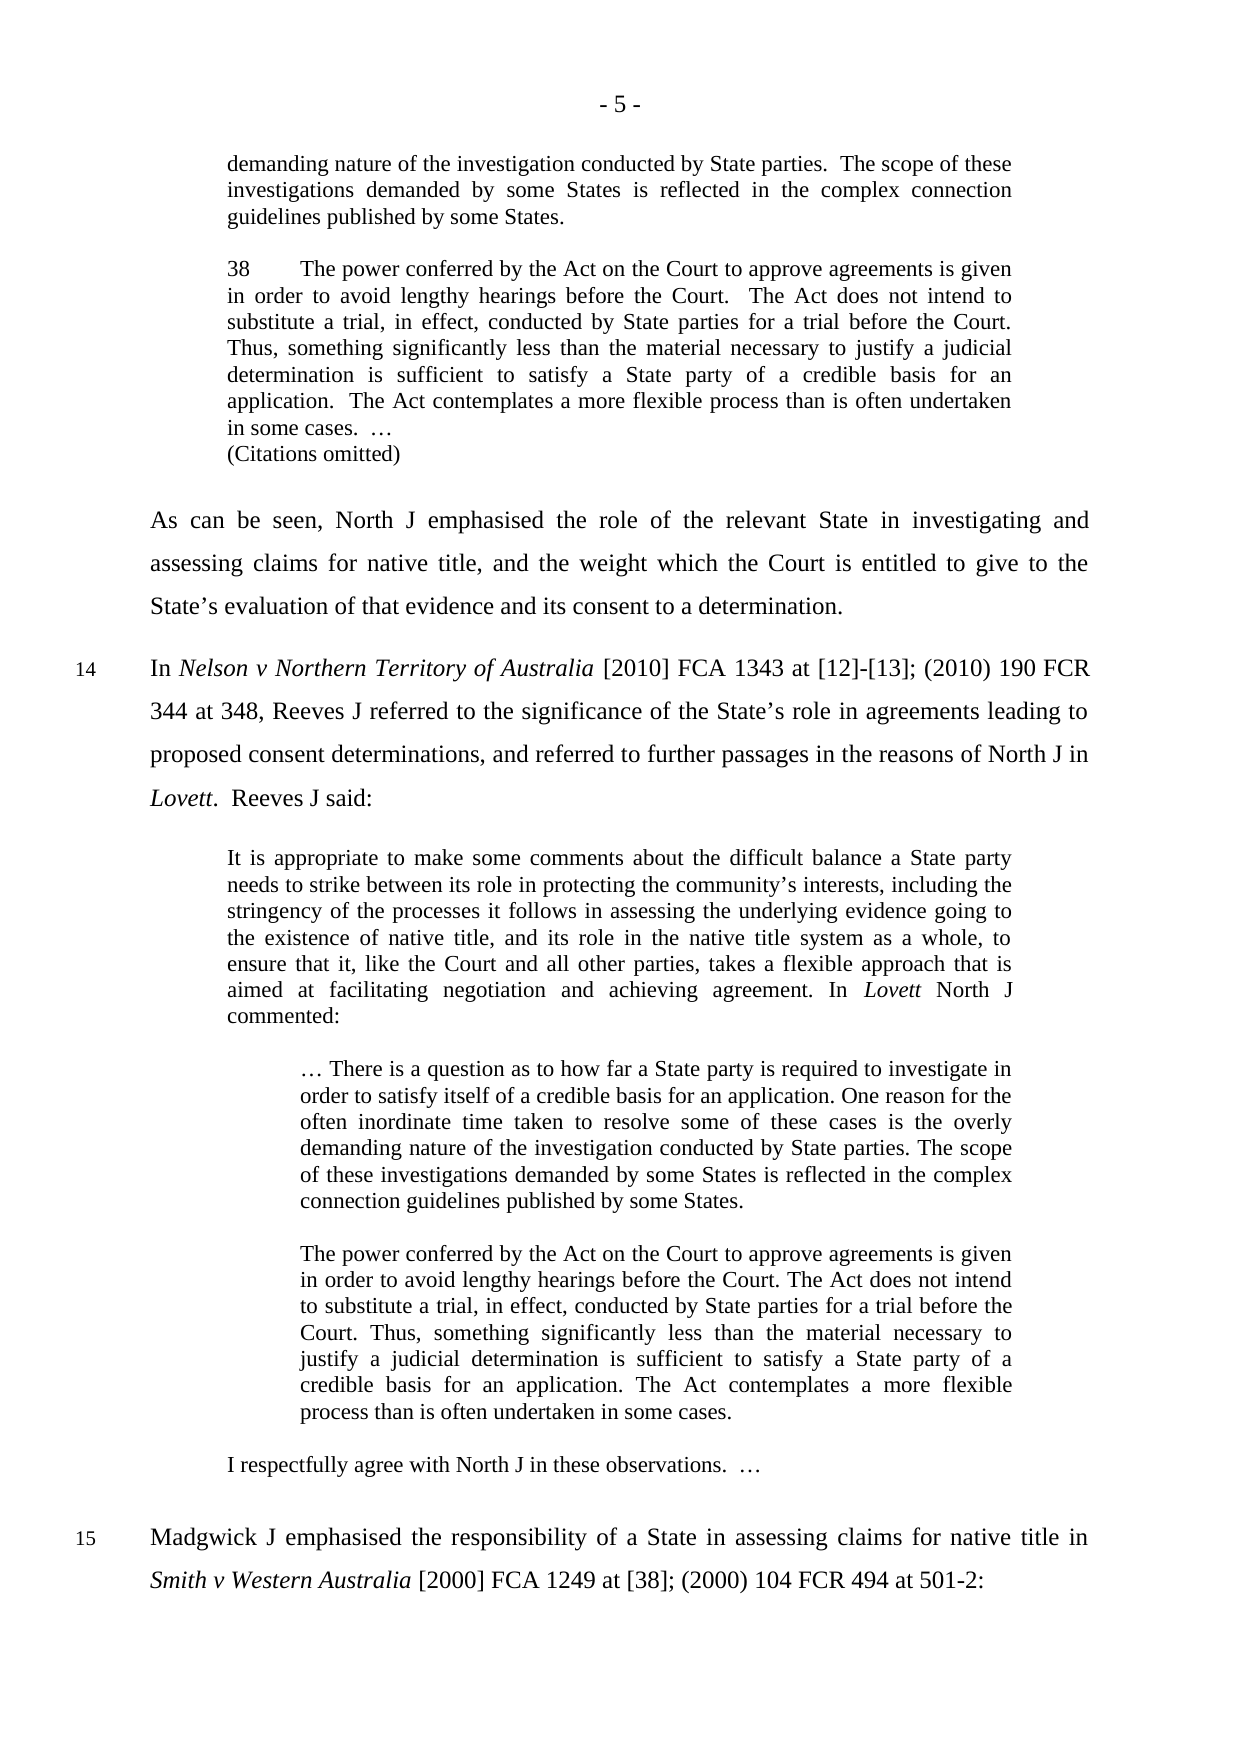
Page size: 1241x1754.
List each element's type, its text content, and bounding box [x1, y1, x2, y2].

text The power conferred by the Act on the Court to approve agreements is given in order to avoid lengthy hearings before the Court. The Act does not intend to substitute a trial, in effect, conducted by State parties for a trial before the Court. Thus, something significantly less than the material necessary to justify a judicial determination is sufficient to satisfy a State party of a credible basis for an application. The Act contemplates a more flexible process than is often undertaken in some cases. [300, 1240, 1013, 1424]
text I respectfully agree with North J in these observations. … [227, 1451, 1013, 1477]
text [227, 150, 1013, 229]
text In Nelson v Northern Territory of Australia [2010] FCA 1343 at [12]-[13]; (2010) 190 FCR 344 at 348, Reeves J referred to the significance of the State’s role in agreements leading to proposed consent determinations, and referred to further passages in the reasons of North J in Lovett. Reeves J said: [75, 653, 1090, 811]
text 38 The power conferred by the Act on the Court to approve agreements is given in order to avoid lengthy hearings before the Court. The Act does not intend to substitute a trial, in effect, conducted by State parties for a trial before the Court. Thus, something significantly less than the material necessary to justify a judicial determination is sufficient to satisfy a State party of a credible basis for an application. The Act contemplates a more flexible process than is often undertaken in some cases. … [227, 255, 1013, 440]
text As can be seen, North J emphasised the role of the relevant State in investigating and assessing claims for native title, and the weight which the Court is entitled to give to the State’s evaluation of that evidence and its consent to a determination. [150, 505, 1090, 620]
text … There is a question as to how far a State party is required to investigate in order to satisfy itself of a credible basis for an application. One reason for the often inordinate time taken to resolve some of these cases is the overly demanding nature of the investigation conducted by State parties. The scope of these investigations demanded by some States is reflected in the complex connection guidelines published by some States. [300, 1055, 1013, 1213]
text (Citations omitted) [227, 440, 1013, 466]
text Madgwick J emphasised the responsibility of a State in assessing claims for native title in Smith v Western Australia [2000] FCA 1249 at [38]; (2000) 104 FCR 494 at 501-2: [75, 1522, 1090, 1594]
text It is appropriate to make some comments about the difficult balance a State party needs to strike between its role in protecting the community’s interests, including the stringency of the processes it follows in assessing the underlying evidence going to the existence of native title, and its role in the native title system as a whole, to ensure that it, like the Court and all other parties, takes a flexible approach that is aimed at facilitating negotiation and achieving agreement. In Lovett North J commented: [227, 844, 1013, 1029]
